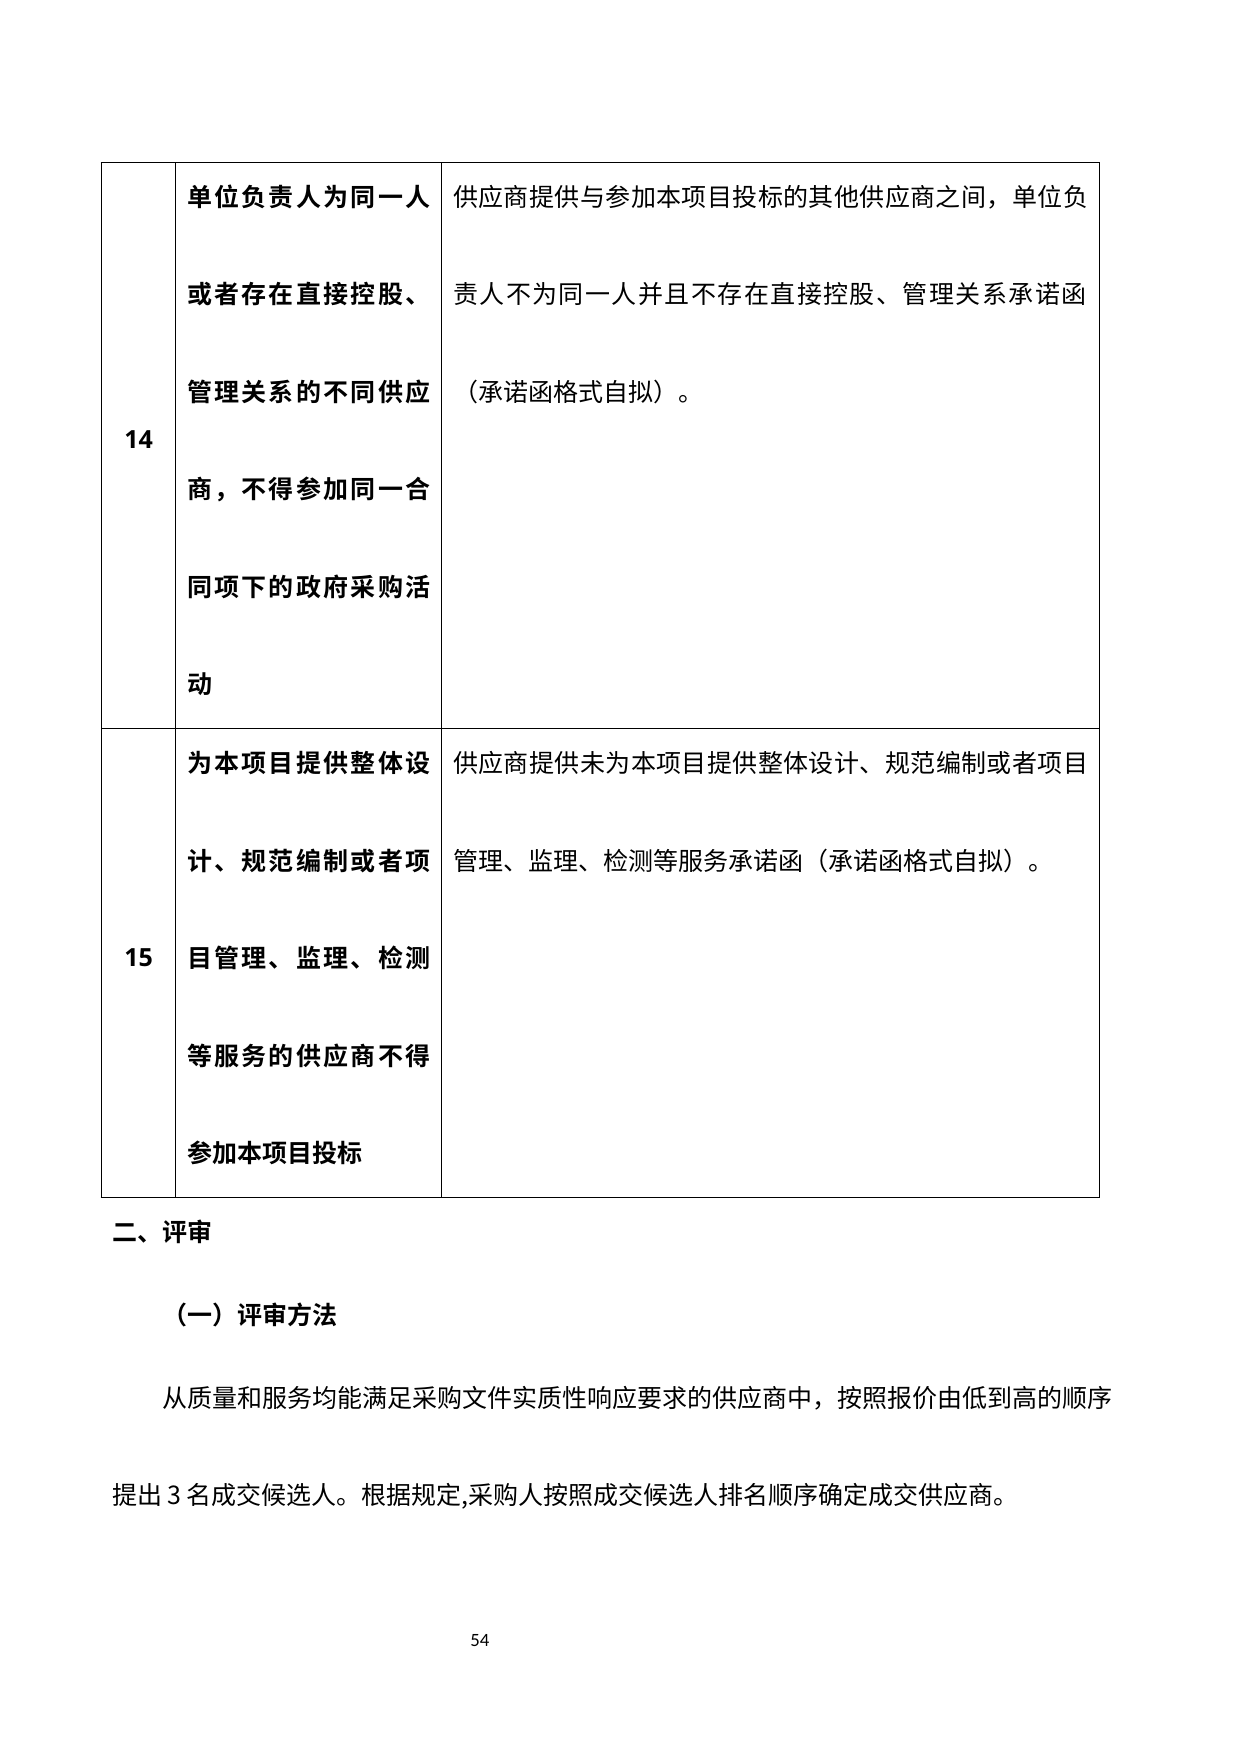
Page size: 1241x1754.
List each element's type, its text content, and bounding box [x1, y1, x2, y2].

table_cell 供应商提供与参加本项目投标的其他供应商之间，单位负责人不为同一人并且不存在直接控股、管理关系承诺函（承诺函格式自拟）。 [442, 163, 1099, 728]
text 从质量和服务均能满足采购文件实质性响应要求的供应商中，按照报价由低到高的顺序提出3名成交候选人。根据规定,采购人按照成交候选人排名顺序确定成交供应商。 [112, 1364, 1128, 1526]
table_cell 14 [102, 163, 175, 728]
table_cell 供应商提供未为本项目提供整体设计、规范编制或者项目管理、监理、检测等服务承诺函（承诺函格式自拟）。 [442, 729, 1099, 1197]
table_cell 单位负责人为同一人或者存在直接控股、管理关系的不同供应商，不得参加同一合同项下的政府采购活动 [176, 163, 441, 728]
text 二、评审 [112, 1198, 1128, 1263]
table_cell 为本项目提供整体设计、规范编制或者项目管理、监理、检测等服务的供应商不得参加本项目投标 [176, 729, 441, 1197]
table_cell 15 [102, 729, 175, 1197]
text （一）评审方法 [112, 1281, 1128, 1346]
